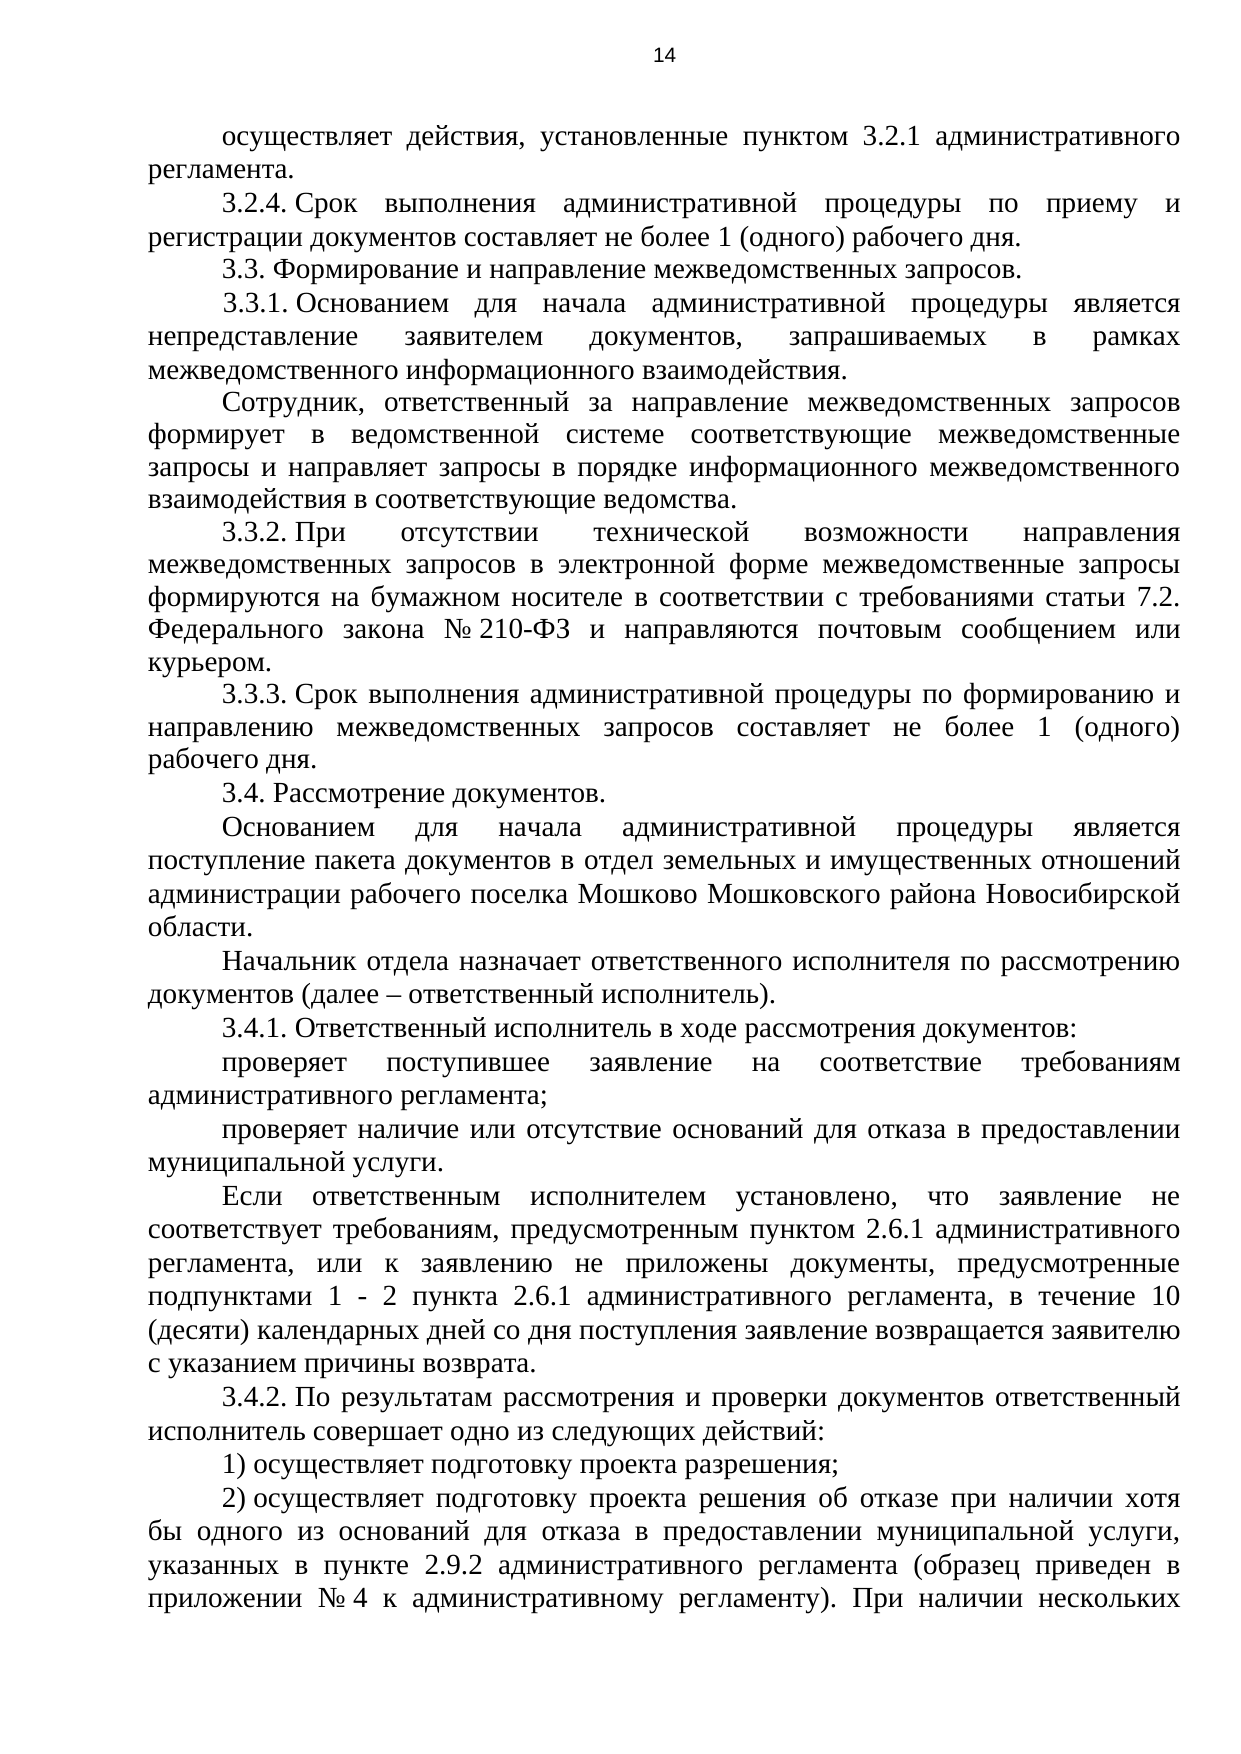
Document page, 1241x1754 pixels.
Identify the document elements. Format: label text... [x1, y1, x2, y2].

text 3.4.1. Ответственный исполнитель в ходе рассмотрения документов: [148, 1010, 1181, 1044]
text Сотрудник, ответственный за направление межведомственных запросов формирует в ведомственной системе соответствующие межведомственные запросы и направляет запросы в порядке информационного межведомственного взаимодействия в соответствующие ведомства. [148, 385, 1181, 515]
text Если ответственным исполнителем установлено, что заявление не соответствует требованиям, предусмотренным пунктом 2.6.1 административного регламента, или к заявлению не приложены документы, предусмотренные подпунктами 1 - 2 пункта 2.6.1 административного регламента, в течение 10 (десяти) календарных дней со дня поступления заявление возвращается заявителю с указанием причины возврата. [148, 1178, 1181, 1379]
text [148, 1480, 1181, 1614]
text Основанием для начала административной процедуры является поступление пакета документов в отдел земельных и имущественных отношений администрации рабочего поселка Мошково Мошковского района Новосибирской области. [148, 809, 1181, 943]
text 3.3. Формирование и направление межведомственных запросов. [148, 252, 1181, 285]
text 3.3.2. При отсутствии технической возможности направления межведомственных запросов в электронной форме межведомственные запросы формируются на бумажном носителе в соответствии с требованиями статьи 7.2. Федерального закона № 210-ФЗ и направляются почтовым сообщением или курьером. [148, 515, 1181, 678]
text осуществляет действия, установленные пунктом 3.2.1 административного регламента. [148, 118, 1181, 185]
text 3.3.1. Основанием для начала административной процедуры является непредставление заявителем документов, запрашиваемых в рамках межведомственного информационного взаимодействия. [148, 285, 1181, 385]
text проверяет наличие или отсутствие оснований для отказа в предоставлении муниципальной услуги. [148, 1111, 1181, 1178]
text Начальник отдела назначает ответственного исполнителя по рассмотрению документов (далее – ответственный исполнитель). [148, 943, 1181, 1010]
text проверяет поступившее заявление на соответствие требованиям административного регламента; [148, 1044, 1181, 1111]
text 3.3.3. Срок выполнения административной процедуры по формированию и направлению межведомственных запросов составляет не более 1 (одного) рабочего дня. [148, 678, 1181, 775]
text 3.4. Рассмотрение документов. [148, 775, 1181, 809]
text 1) осуществляет подготовку проекта разрешения; [148, 1446, 1181, 1480]
text 3.2.4. Срок выполнения административной процедуры по приему и регистрации документов составляет не более 1 (одного) рабочего дня. [148, 185, 1181, 252]
text 3.4.2. По результатам рассмотрения и проверки документов ответственный исполнитель совершает одно из следующих действий: [148, 1379, 1181, 1446]
